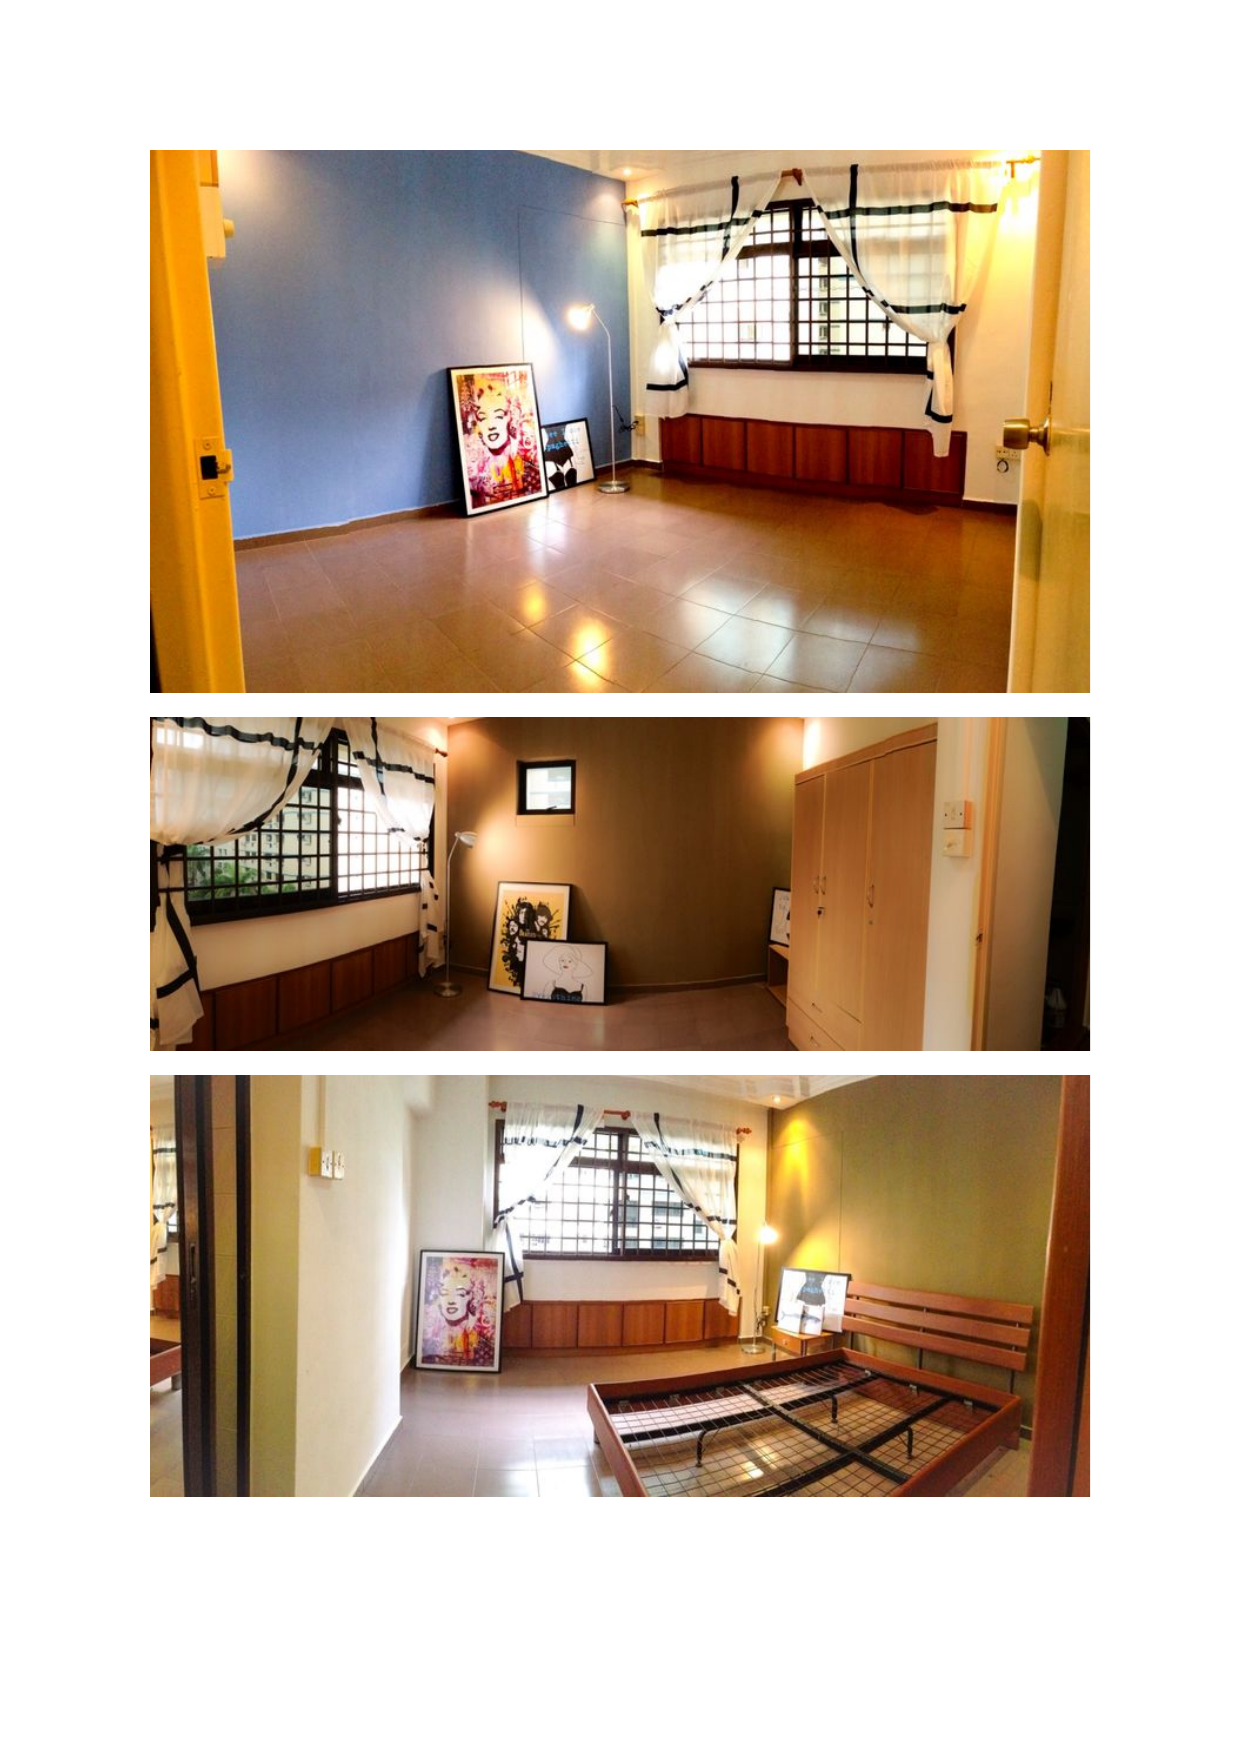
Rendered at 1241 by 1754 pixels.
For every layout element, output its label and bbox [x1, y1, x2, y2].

picture [150, 717, 1091, 1051]
picture [150, 150, 1091, 693]
picture [150, 1075, 1091, 1497]
